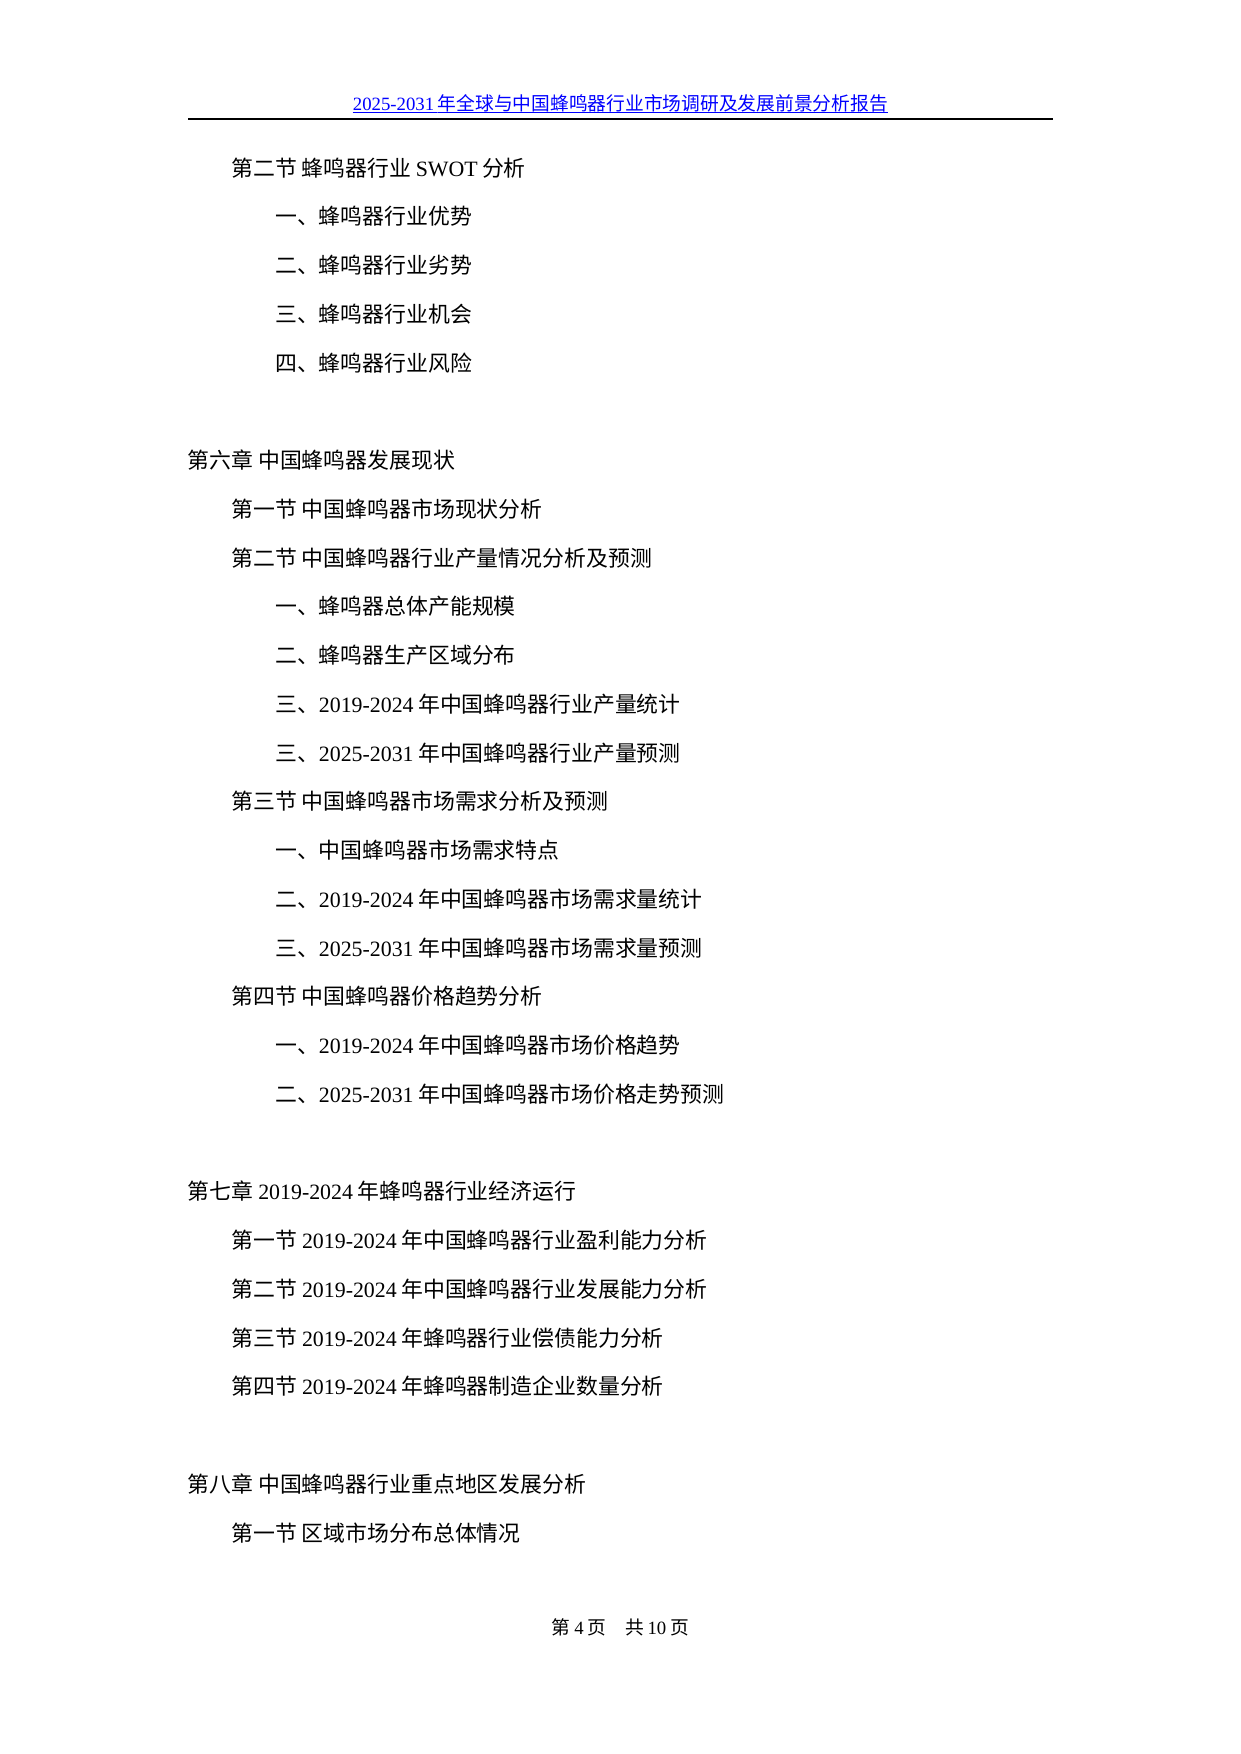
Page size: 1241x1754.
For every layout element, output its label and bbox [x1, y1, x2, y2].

text [187, 150, 1053, 1548]
